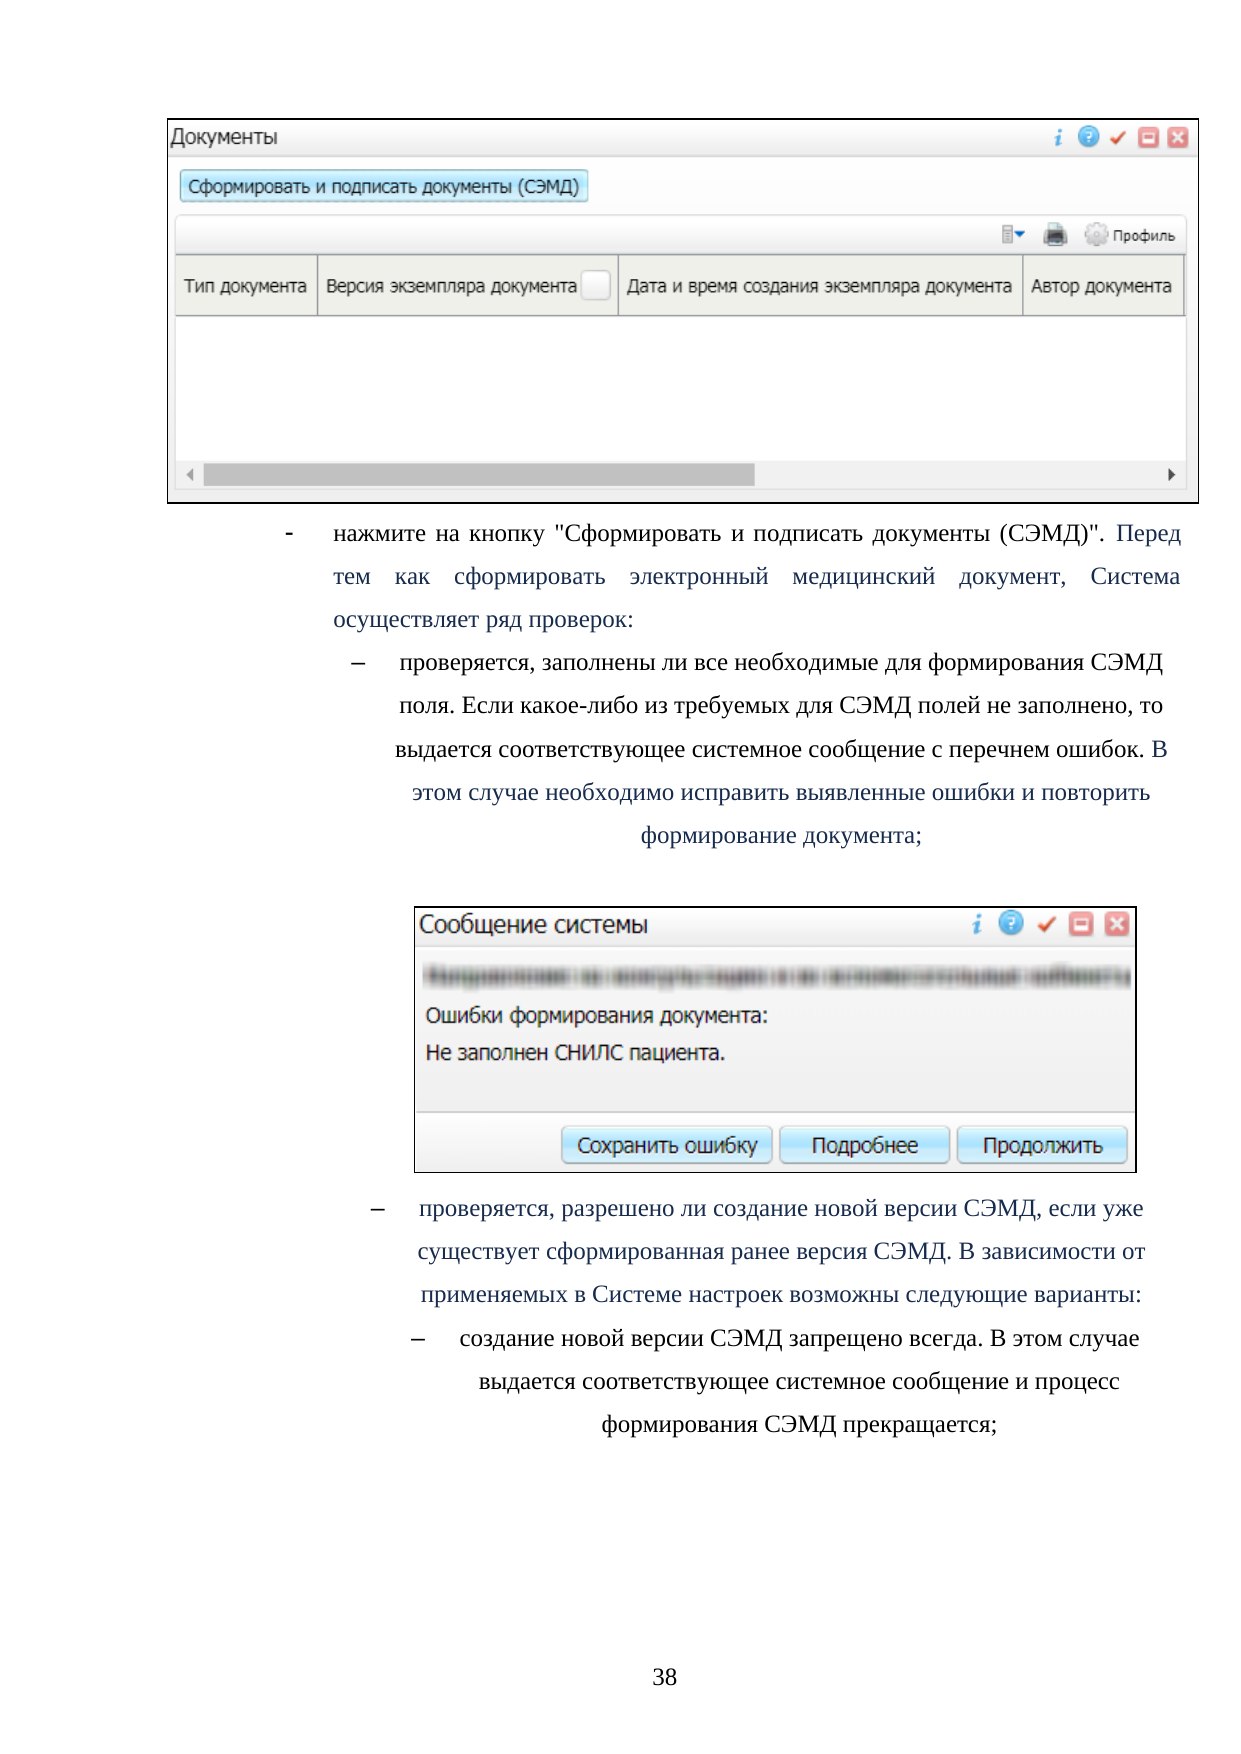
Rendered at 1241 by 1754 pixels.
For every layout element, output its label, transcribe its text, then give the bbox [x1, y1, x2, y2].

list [369, 1323, 1181, 1438]
picture [415, 908, 1135, 1172]
picture [168, 120, 1198, 502]
list нажмите на кнопку "Сформировать и подписать документы (СЭМД)". Перед тем как сформировать электронный медицинский документ, Система осуществляет ряд проверок: [285, 518, 1181, 633]
list проверяется, разрешено ли создание новой версии СЭМД, если уже существует сформированная ранее версия СЭМД. В зависимости от применяемых в Системе настроек возможны следующие варианты: [333, 1193, 1181, 1308]
